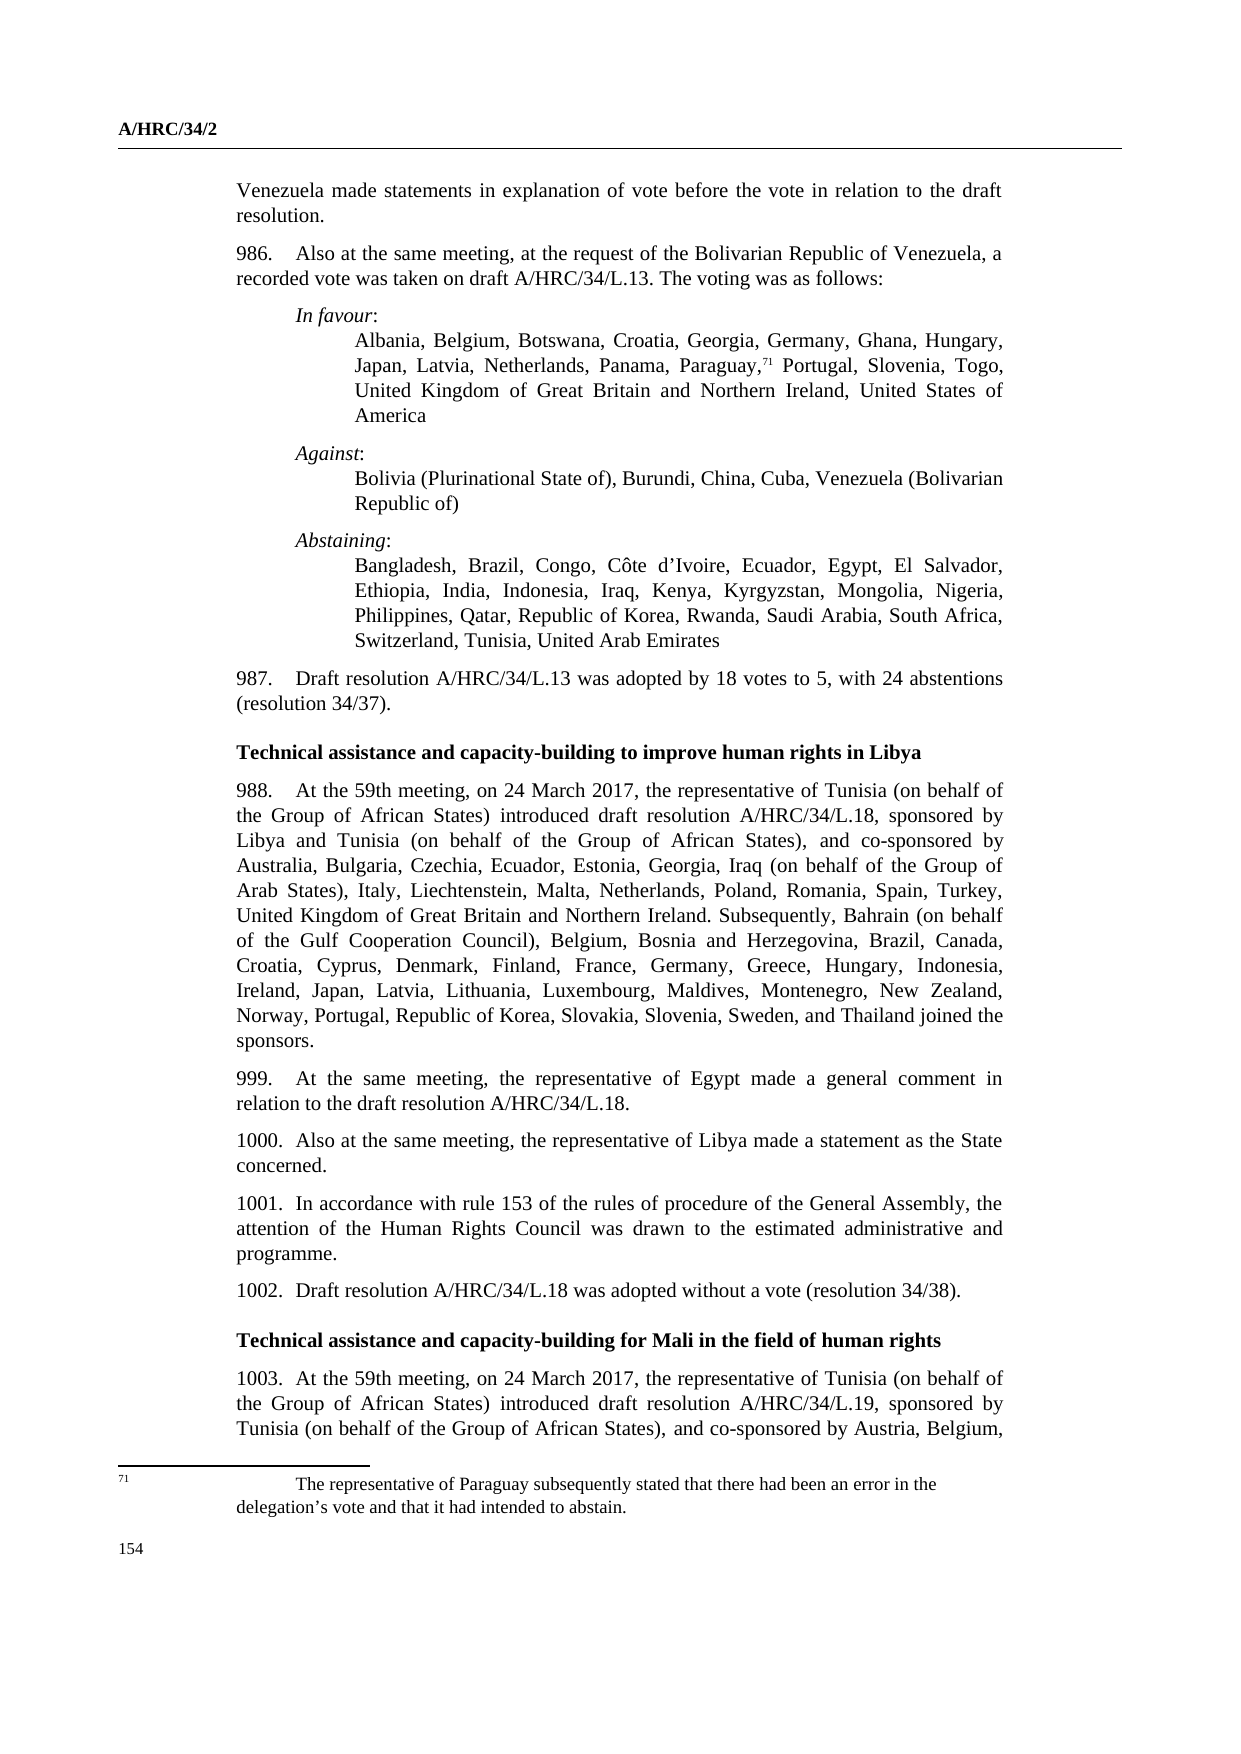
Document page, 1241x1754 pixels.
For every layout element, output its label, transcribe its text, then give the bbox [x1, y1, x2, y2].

text Abstaining: [295, 527, 1004, 552]
text Technical assistance and capacity-building for Mali in the field of human rights [118, 1327, 1004, 1352]
text Bolivia (Plurinational State of), Burundi, China, Cuba, Venezuela (Bolivarian Republic of) [354, 465, 1004, 515]
text Bangladesh, Brazil, Congo, Côte d’Ivoire, Ecuador, Egypt, El Salvador, Ethiopia, India, Indonesia, Iraq, Kenya, Kyrgyzstan, Mongolia, Nigeria, Philippines, Qatar, Republic of Korea, Rwanda, Saudi Arabia, South Africa, Switzerland, Tunisia, United Arab Emirates [354, 552, 1004, 652]
text 1000. Also at the same meeting, the representative of Libya made a statement as the State concerned. [236, 1127, 1004, 1177]
text Against: [295, 440, 1004, 465]
text 986. Also at the same meeting, at the request of the Bolivarian Republic of Venezuela, a recorded vote was taken on draft A/HRC/34/L.13. The voting was as follows: [236, 240, 1004, 290]
text 987. Draft resolution A/HRC/34/L.13 was adopted by 18 votes to 5, with 24 abstentions (resolution 34/37). [236, 665, 1004, 715]
text 999. At the same meeting, the representative of Egypt made a general comment in relation to the draft resolution A/HRC/34/L.18. [236, 1065, 1004, 1115]
text 1001. In accordance with rule 153 of the rules of procedure of the General Assembly, the attention of the Human Rights Council was drawn to the estimated administrative and programme. [236, 1190, 1004, 1265]
text In favour: [295, 302, 1004, 327]
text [236, 177, 1004, 227]
text Albania, Belgium, Botswana, Croatia, Georgia, Germany, Ghana, Hungary, Japan, Latvia, Netherlands, Panama, Paraguay, Portugal, Slovenia, Togo, United Kingdom of Great Britain and Northern Ireland, United States of America [354, 327, 1004, 427]
text Technical assistance and capacity-building to improve human rights in Libya [118, 740, 1004, 765]
text 1002. Draft resolution A/HRC/34/L.18 was adopted without a vote (resolution 34/38). [236, 1277, 1004, 1302]
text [236, 1365, 1004, 1440]
text 988. At the 59th meeting, on 24 March 2017, the representative of Tunisia (on behalf of the Group of African States) introduced draft resolution A/HRC/34/L.18, sponsored by Libya and Tunisia (on behalf of the Group of African States), and co-sponsored by Australia, Bulgaria, Czechia, Ecuador, Estonia, Georgia, Iraq (on behalf of the Group of Arab States), Italy, Liechtenstein, Malta, Netherlands, Poland, Romania, Spain, Turkey, United Kingdom of Great Britain and Northern Ireland. Subsequently, Bahrain (on behalf of the Gulf Cooperation Council), Belgium, Bosnia and Herzegovina, Brazil, Canada, Croatia, Cyprus, Denmark, Finland, France, Germany, Greece, Hungary, Indonesia, Ireland, Japan, Latvia, Lithuania, Luxembourg, Maldives, Montenegro, New Zealand, Norway, Portugal, Republic of Korea, Slovakia, Slovenia, Sweden, and Thailand joined the sponsors. [236, 777, 1004, 1052]
